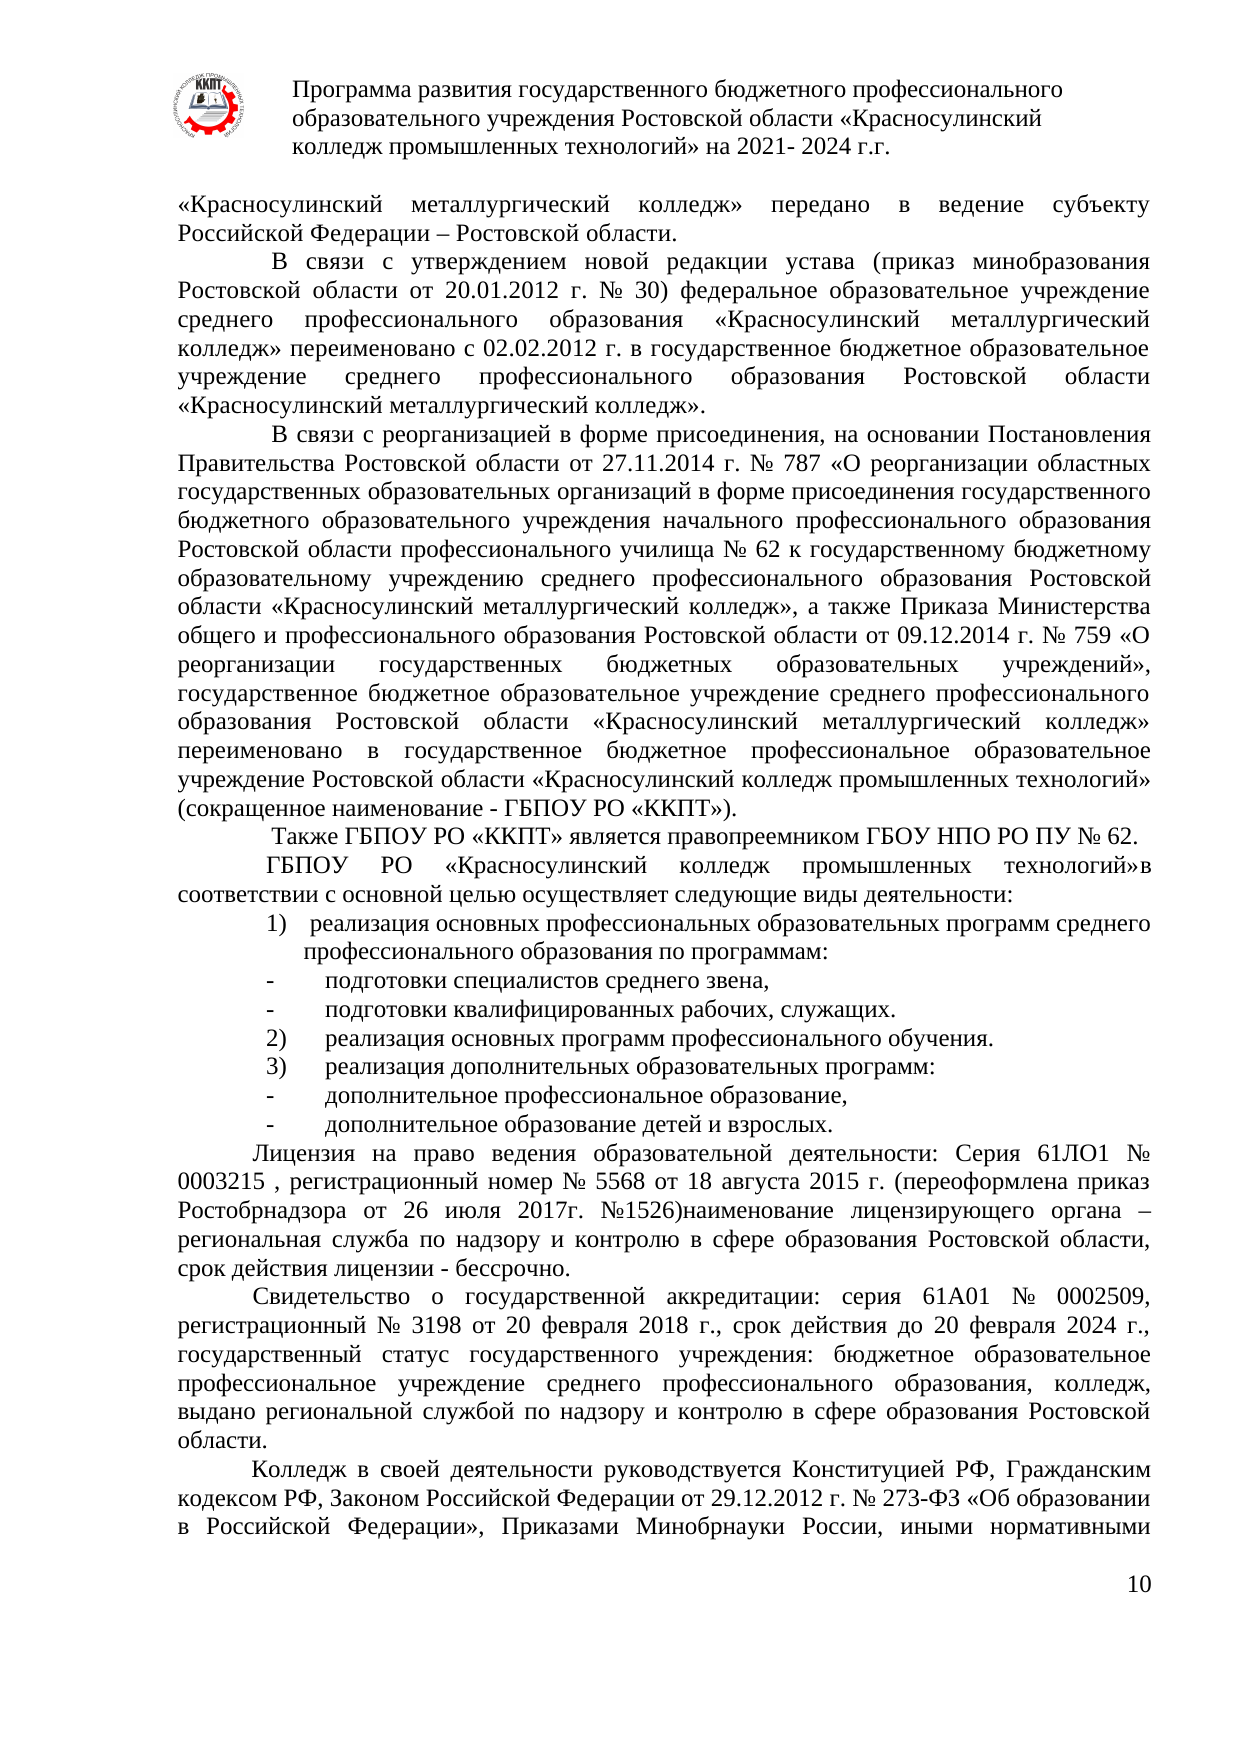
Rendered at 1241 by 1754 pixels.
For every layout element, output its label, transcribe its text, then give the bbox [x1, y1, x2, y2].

text ГБПОУ РО «Красносулинский колледж промышленных технологий»в соответствии с основной целью осуществляет следующие виды деятельности: [177, 850, 1152, 908]
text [177, 189, 1152, 246]
list подготовки специалистов среднего звена, [177, 965, 1152, 994]
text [177, 1454, 1152, 1540]
list дополнительное профессиональное образование, [177, 1080, 1152, 1109]
list реализация дополнительных образовательных программ: [177, 1051, 1152, 1080]
list реализация основных программ профессионального обучения. [177, 1023, 1152, 1051]
text Также ГБПОУ РО «ККПТ» является правопреемником ГБОУ НПО РО ПУ № 62. [177, 821, 1152, 850]
text Свидетельство о государственной аккредитации: серия 61А01 № 0002509, регистрационный № 3198 от 20 февраля 2018 г., срок действия до 20 февраля 2024 г., государственный статус государственного учреждения: бюджетное образовательное профессиональное учреждение среднего профессионального образования, колледж, выдано региональной службой по надзору и контролю в сфере образования Ростовской области. [177, 1281, 1152, 1454]
text В связи с утверждением новой редакции устава (приказ минобразования Ростовской области от 20.01.2012 г. № 30) федеральное образовательное учреждение среднего профессионального образования «Красносулинский металлургический колледж» переименовано с 02.02.2012 г. в государственное бюджетное образовательное учреждение среднего профессионального образования Ростовской области «Красносулинский металлургический колледж». [177, 246, 1152, 419]
list подготовки квалифицированных рабочих, служащих. [177, 994, 1152, 1023]
text В связи с реорганизацией в форме присоединения, на основании Постановления Правительства Ростовской области от 27.11.2014 г. № 787 «О реорганизации областных государственных образовательных организаций в форме присоединения государственного бюджетного образовательного учреждения начального профессионального образования Ростовской области профессионального училища № 62 к государственному бюджетному образовательному учреждению среднего профессионального образования Ростовской области «Красносулинский металлургический колледж», а также Приказа Министерства общего и профессионального образования Ростовской области от 09.12.2014 г. № 759 «О реорганизации государственных бюджетных образовательных учреждений», государственное бюджетное образовательное учреждение среднего профессионального образования Ростовской области «Красносулинский металлургический колледж» переименовано в государственное бюджетное профессиональное образовательное учреждение Ростовской области «Красносулинский колледж промышленных технологий» (сокращенное наименование - ГБПОУ РО «ККПТ»). [177, 419, 1152, 821]
list реализация основных профессиональных образовательных программ среднего профессионального образования по программам: [266, 908, 1152, 965]
picture [173, 73, 244, 138]
text Лицензия на право ведения образовательной деятельности: Серия 61ЛО1 № 0003215 , регистрационный номер № 5568 от 18 августа 2015 г. (переоформлена приказ Ростобрнадзора от 26 июля 2017г. №1526)наименование лицензирующего органа – региональная служба по надзору и контролю в сфере образования Ростовской области, срок действия лицензии - бессрочно. [177, 1138, 1152, 1281]
list дополнительное образование детей и взрослых. [177, 1109, 1152, 1138]
